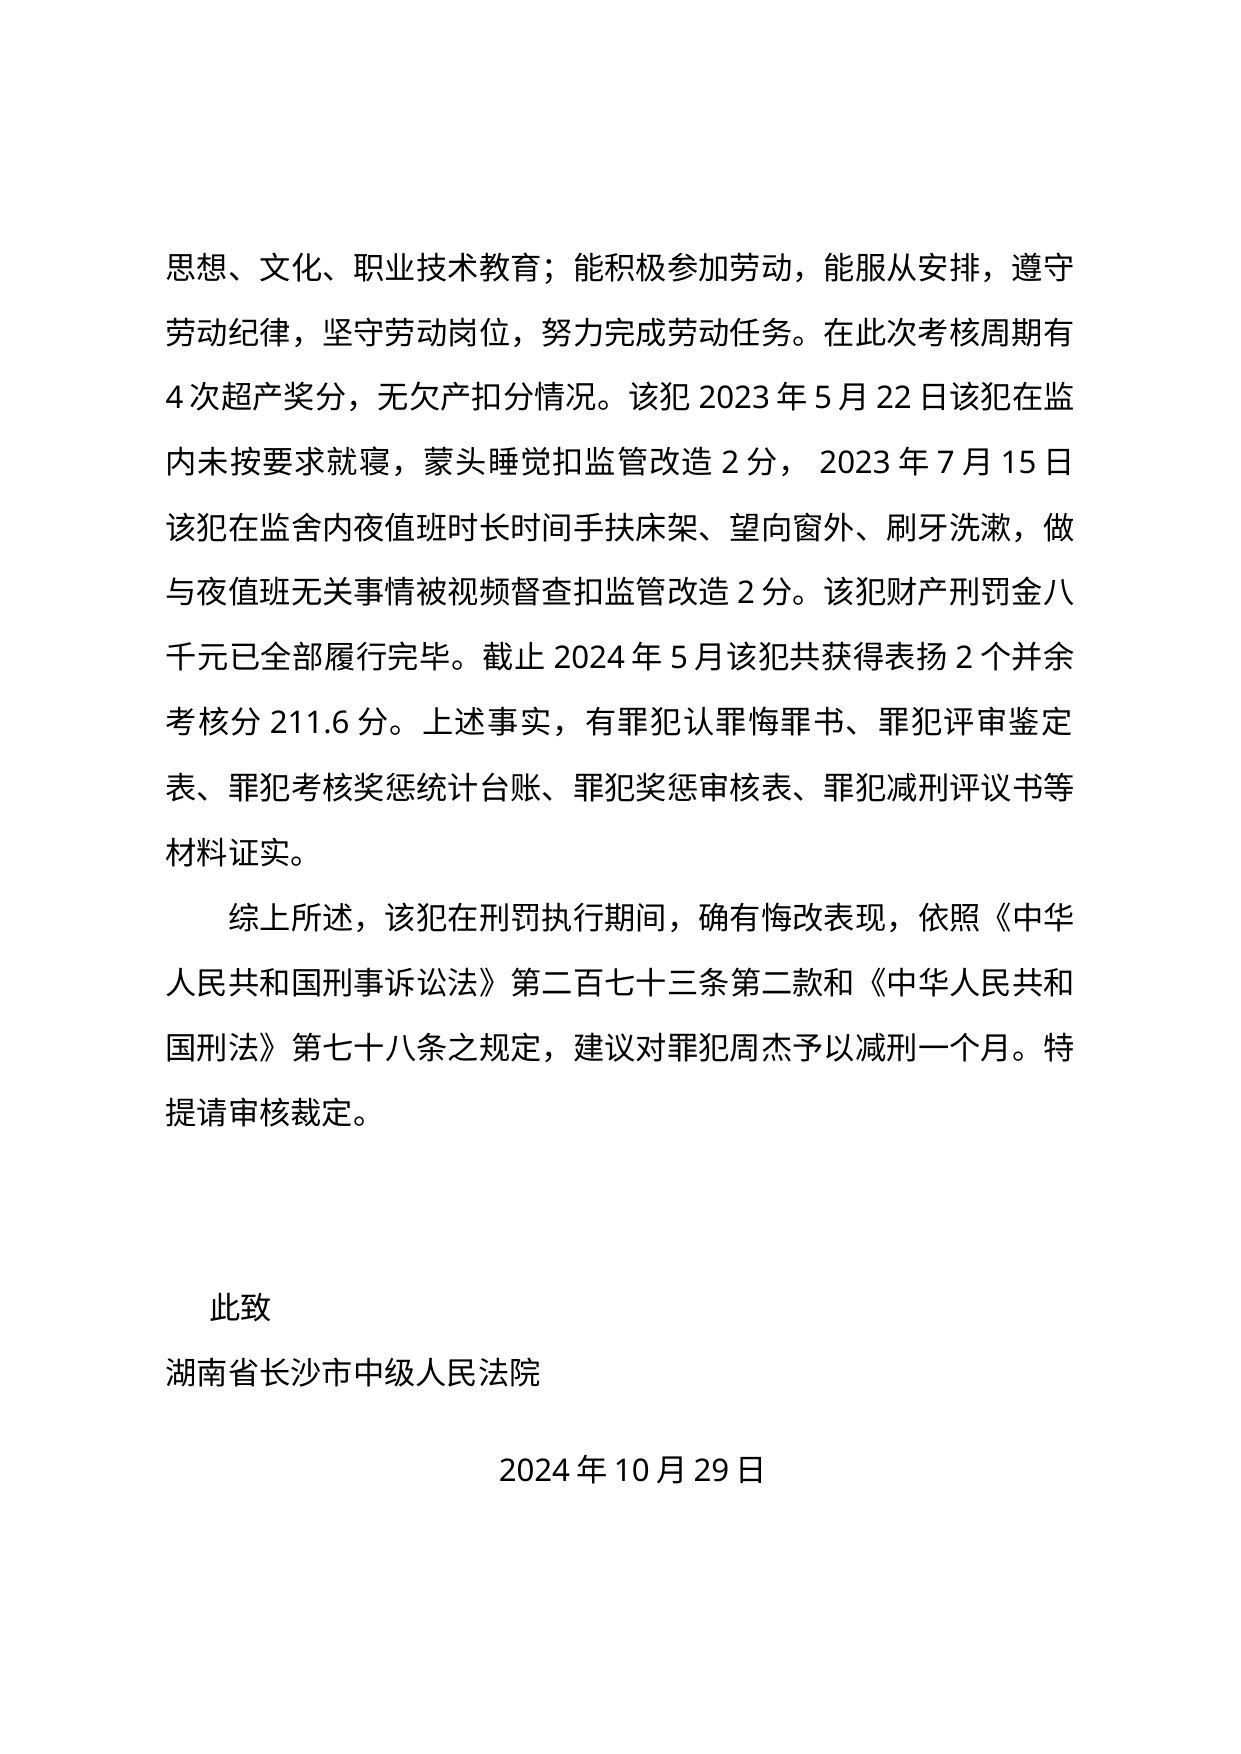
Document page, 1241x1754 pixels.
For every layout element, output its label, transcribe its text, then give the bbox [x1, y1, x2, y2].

text 2024年10月29日 [165, 1435, 1075, 1500]
text 湖南省长沙市中级人民法院 [165, 1338, 1075, 1403]
text 此致 [165, 1273, 1075, 1338]
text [165, 233, 1075, 1143]
